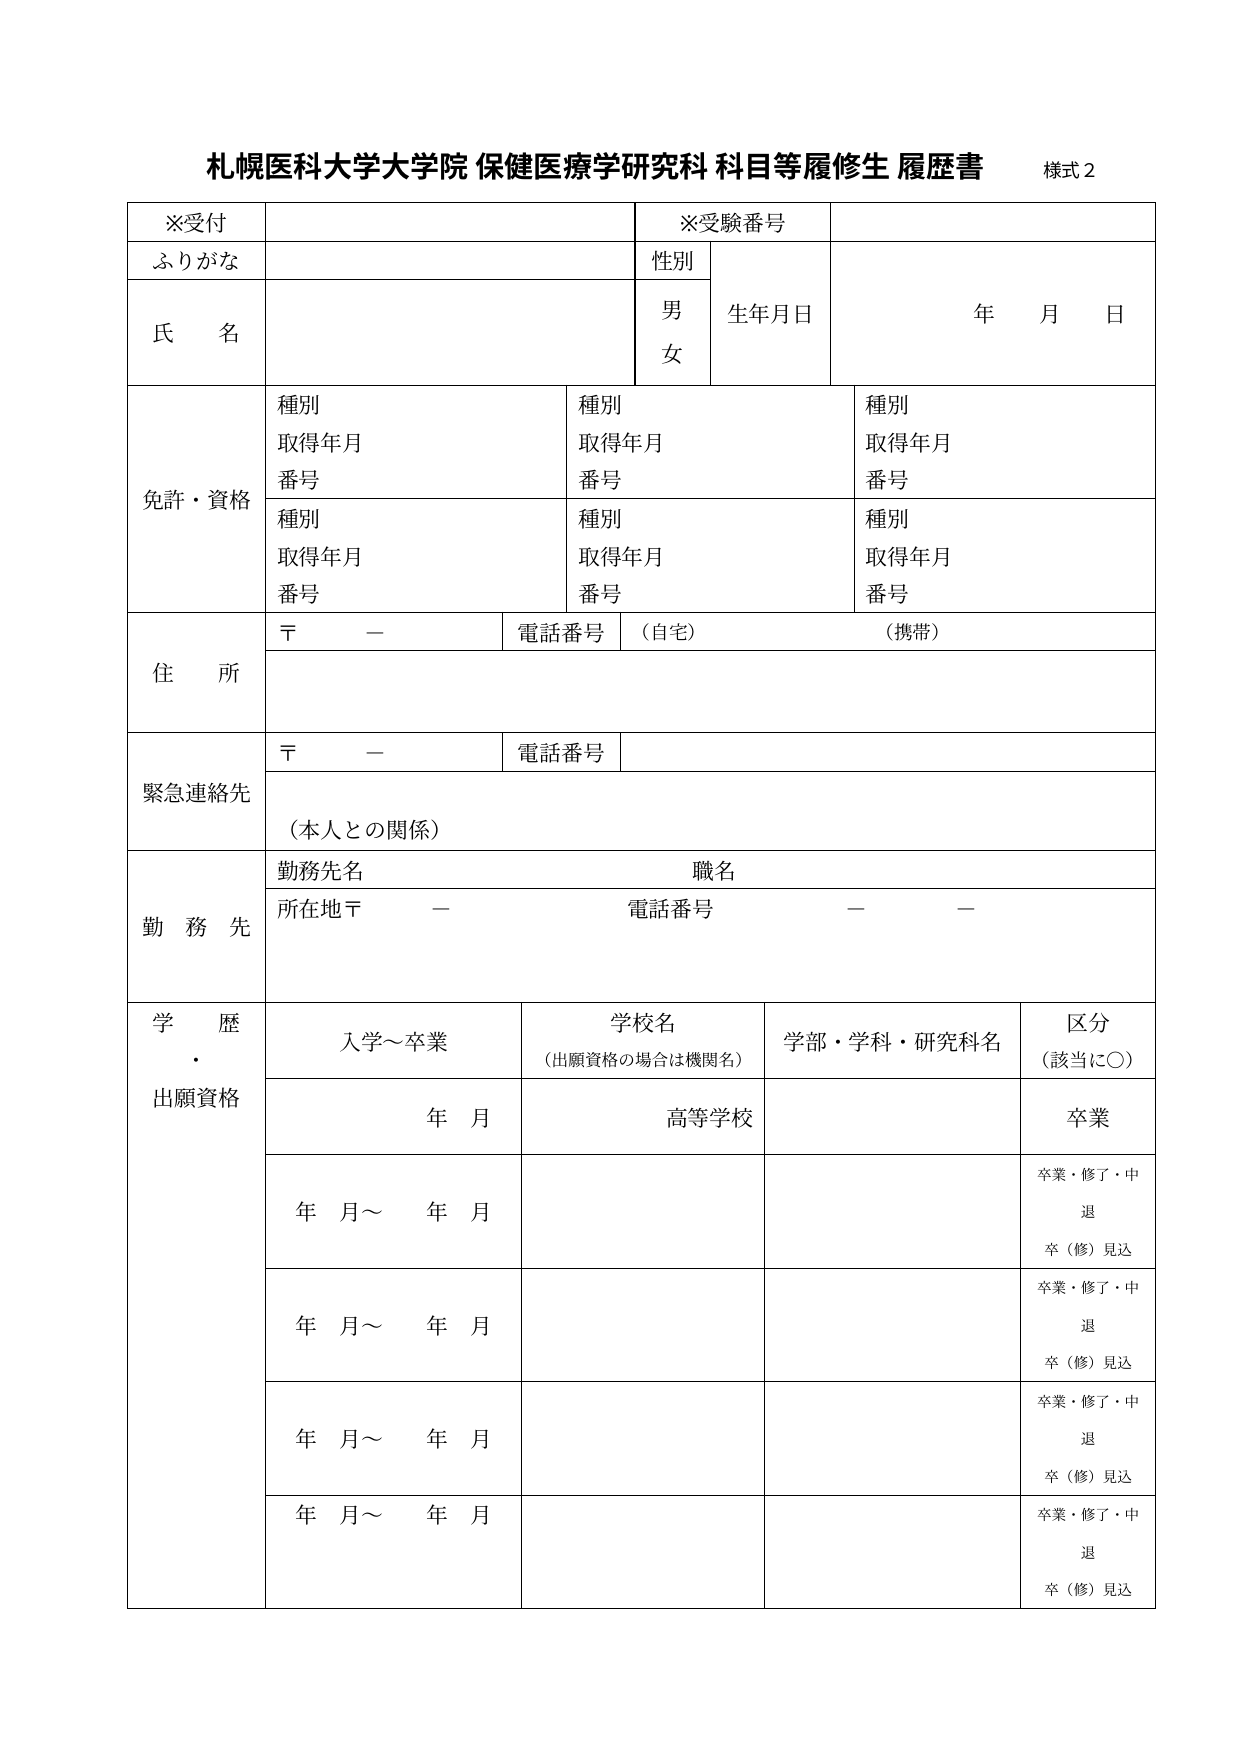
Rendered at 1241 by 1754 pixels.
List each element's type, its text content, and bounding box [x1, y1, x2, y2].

table_cell 住 所 [128, 613, 265, 732]
table_cell [522, 1496, 764, 1608]
table_cell [522, 1155, 764, 1267]
table_cell 卒業 [1021, 1079, 1155, 1154]
table_cell 学部・学科・研究科名 [765, 1003, 1020, 1078]
table_cell 区分 （該当に○） [1021, 1003, 1155, 1078]
table_cell [522, 1269, 764, 1381]
table_header [266, 203, 634, 241]
table_cell ふりがな [128, 242, 265, 279]
table_cell [765, 1155, 1020, 1267]
table_cell 緊急連絡先 [128, 733, 265, 850]
table_cell [522, 1382, 764, 1494]
table_cell 種別 取得年月 番号 [567, 386, 854, 498]
table_cell 所在地〒 － 電話番号 － － [266, 889, 1155, 1002]
table_cell 〒 － [266, 613, 502, 650]
table_cell （自宅） （携帯） [621, 613, 1155, 650]
table_cell 年 月～ 年 月 [266, 1269, 521, 1381]
table_cell [266, 242, 634, 279]
table_cell [266, 651, 1155, 732]
table_cell 種別 取得年月 番号 [855, 499, 1155, 612]
table_cell 電話番号 [503, 613, 620, 650]
table_cell [765, 1382, 1020, 1494]
table_cell 年 月～ 年 月 [266, 1382, 521, 1494]
table_cell 学 歴 ・ 出願資格 [128, 1003, 265, 1608]
table_cell 勤 務 先 [128, 851, 265, 1002]
table_cell 卒業・修了・中退 卒（修）見込 [1021, 1155, 1155, 1267]
table_cell 入学～卒業 [266, 1003, 521, 1078]
table_cell 種別 取得年月 番号 [567, 499, 854, 612]
table_cell 年 月～ 年 月 [266, 1496, 521, 1608]
table_cell [765, 1496, 1020, 1608]
table_cell 免許・資格 [128, 386, 265, 612]
table_cell 電話番号 [503, 733, 620, 771]
table_cell 年 月～ 年 月 [266, 1155, 521, 1267]
table_cell （本人との関係） [266, 772, 1155, 850]
table_cell [266, 280, 634, 384]
table_cell 学校名 （出願資格の場合は機関名） [522, 1003, 764, 1078]
table_cell 卒業・修了・中退 卒（修）見込 [1021, 1496, 1155, 1608]
table_cell 種別 取得年月 番号 [266, 499, 566, 612]
table_cell [765, 1269, 1020, 1381]
table_cell 生年月日 [711, 242, 830, 384]
table_cell 性別 [636, 242, 710, 279]
table_header [831, 203, 1155, 241]
table_header ※受付 [128, 203, 265, 241]
table_cell [621, 733, 1155, 771]
table_cell [765, 1079, 1020, 1154]
table_cell 氏 名 [128, 280, 265, 384]
table_header ※受験番号 [636, 203, 830, 241]
table_cell 勤務先名 職名 [266, 851, 1155, 888]
table_cell 高等学校 [522, 1079, 764, 1154]
table_cell 卒業・修了・中退 卒（修）見込 [1021, 1269, 1155, 1381]
table_cell 種別 取得年月 番号 [855, 386, 1155, 498]
table_cell 年 月 日 [831, 242, 1155, 384]
table_cell 〒 － [266, 733, 502, 771]
table_cell 種別 取得年月 番号 [266, 386, 566, 498]
table_cell 卒業・修了・中退 卒（修）見込 [1021, 1382, 1155, 1494]
table_cell 男 女 [636, 280, 710, 384]
text 札幌医科大学大学院 保健医療学研究科 科目等履修生 履歴書 様式２ [148, 127, 1157, 202]
table_cell 年 月 [266, 1079, 521, 1154]
